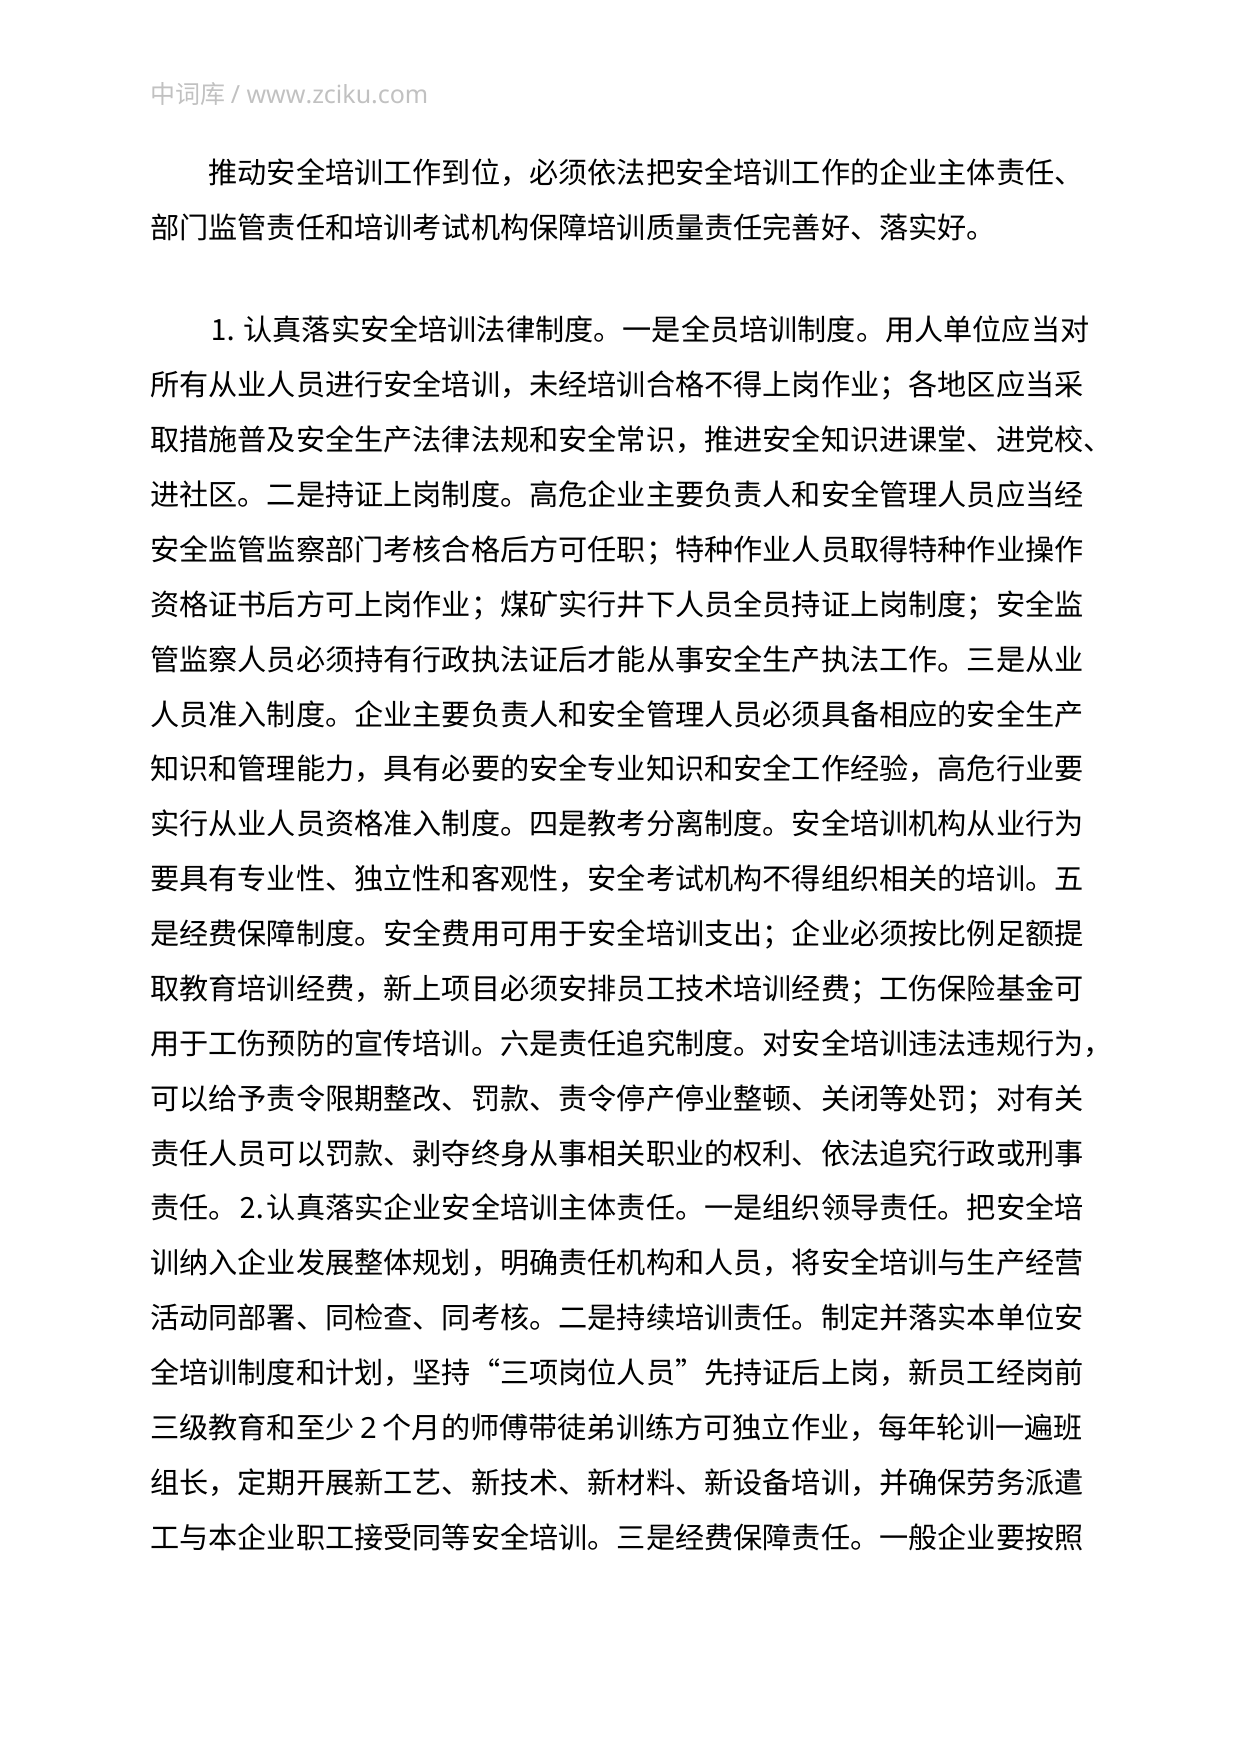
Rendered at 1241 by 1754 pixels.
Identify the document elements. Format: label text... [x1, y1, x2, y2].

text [150, 307, 1090, 1557]
text 推动安全培训工作到位，必须依法把安全培训工作的企业主体责任、部门监管责任和培训考试机构保障培训质量责任完善好、落实好。 [150, 150, 1090, 247]
